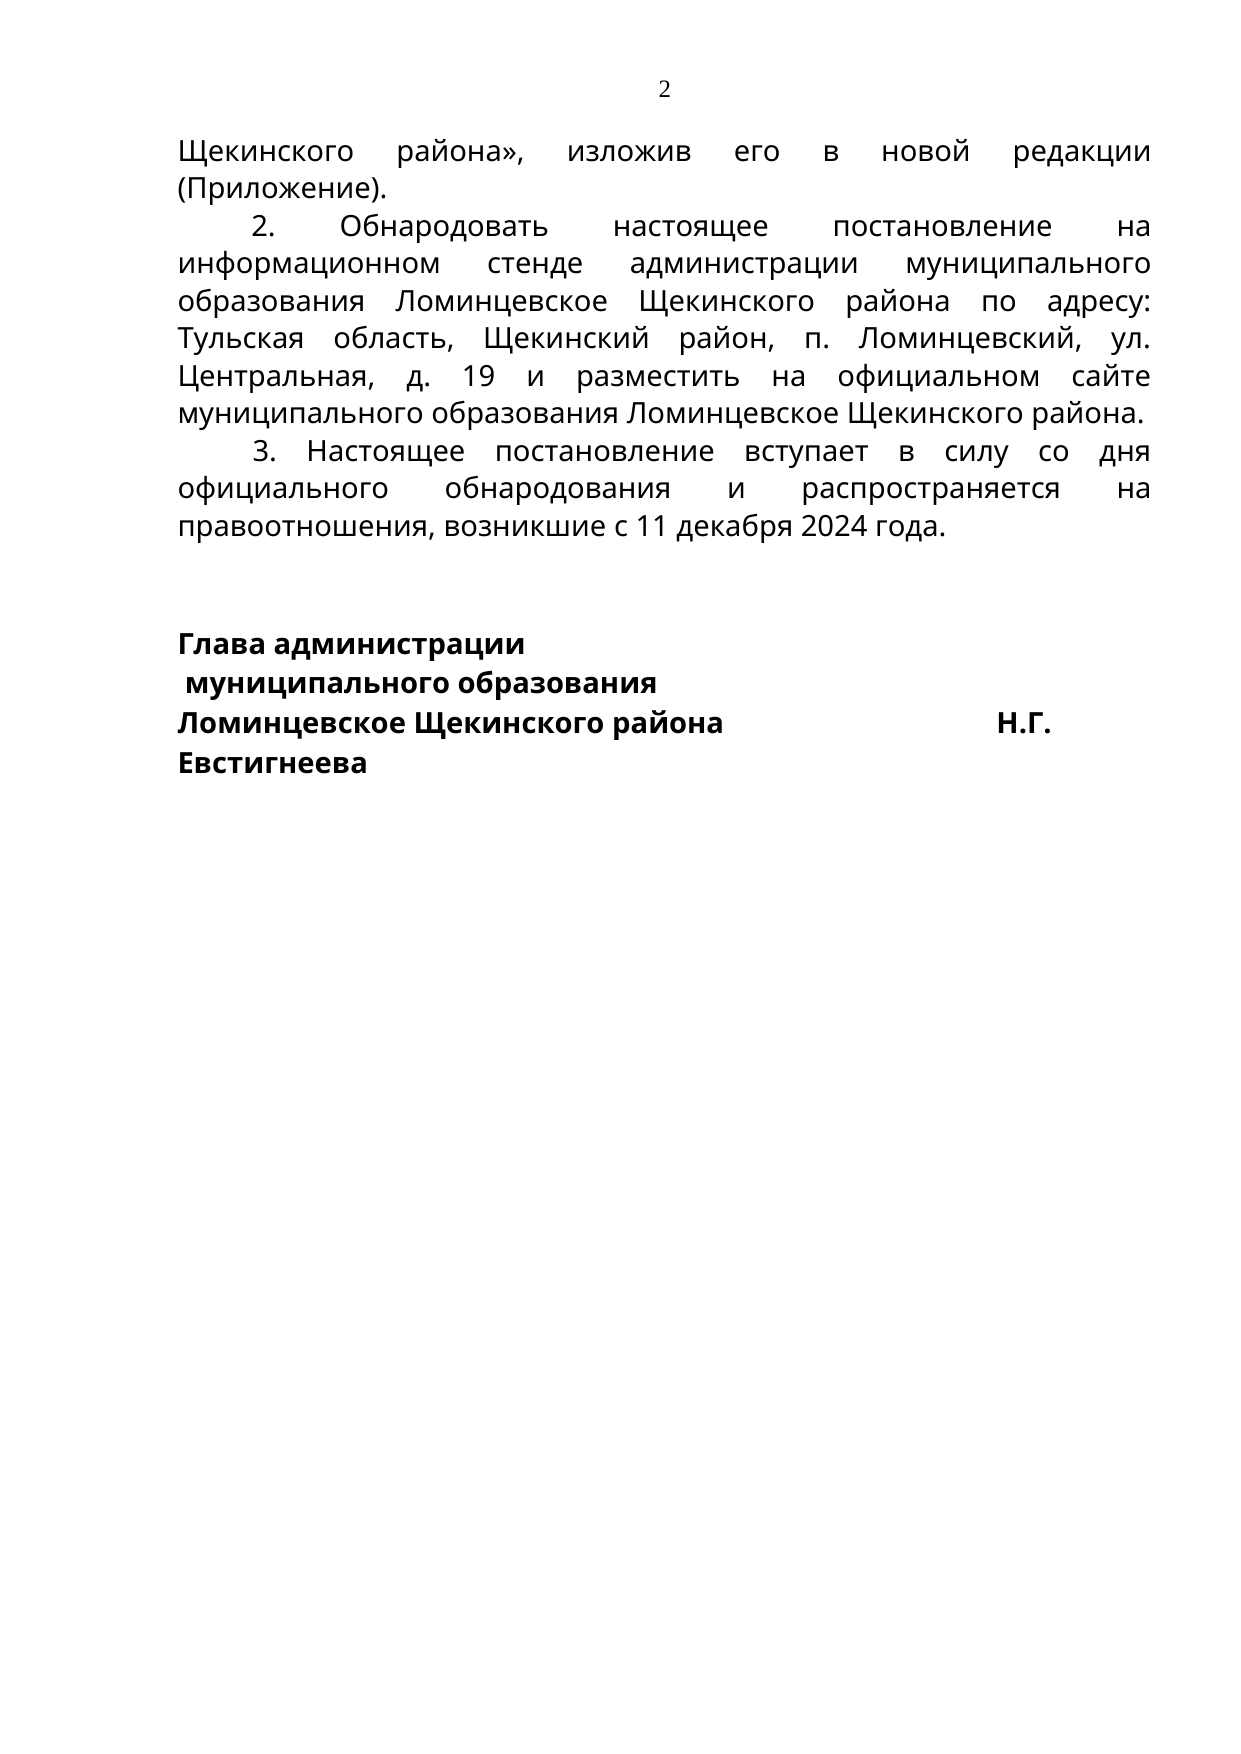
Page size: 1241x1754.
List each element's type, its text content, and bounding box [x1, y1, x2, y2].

text Глава администрации [177, 623, 1152, 663]
text Ломинцевское Щекинского района Н.Г. Евстигнеева [177, 702, 1152, 782]
text муниципального образования [177, 663, 1152, 702]
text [177, 131, 1152, 206]
text 2. Обнародовать настоящее постановление на информационном стенде администрации муниципального образования Ломинцевское Щекинского района по адресу: Тульская область, Щекинский район, п. Ломинцевский, ул. Центральная, д. 19 и разместить на официальном сайте муниципального образования Ломинцевское Щекинского района. [177, 206, 1152, 431]
text 3. Настоящее постановление вступает в силу со дня официального обнародования и распространяется на правоотношения, возникшие с 11 декабря 2024 года. [177, 431, 1152, 544]
